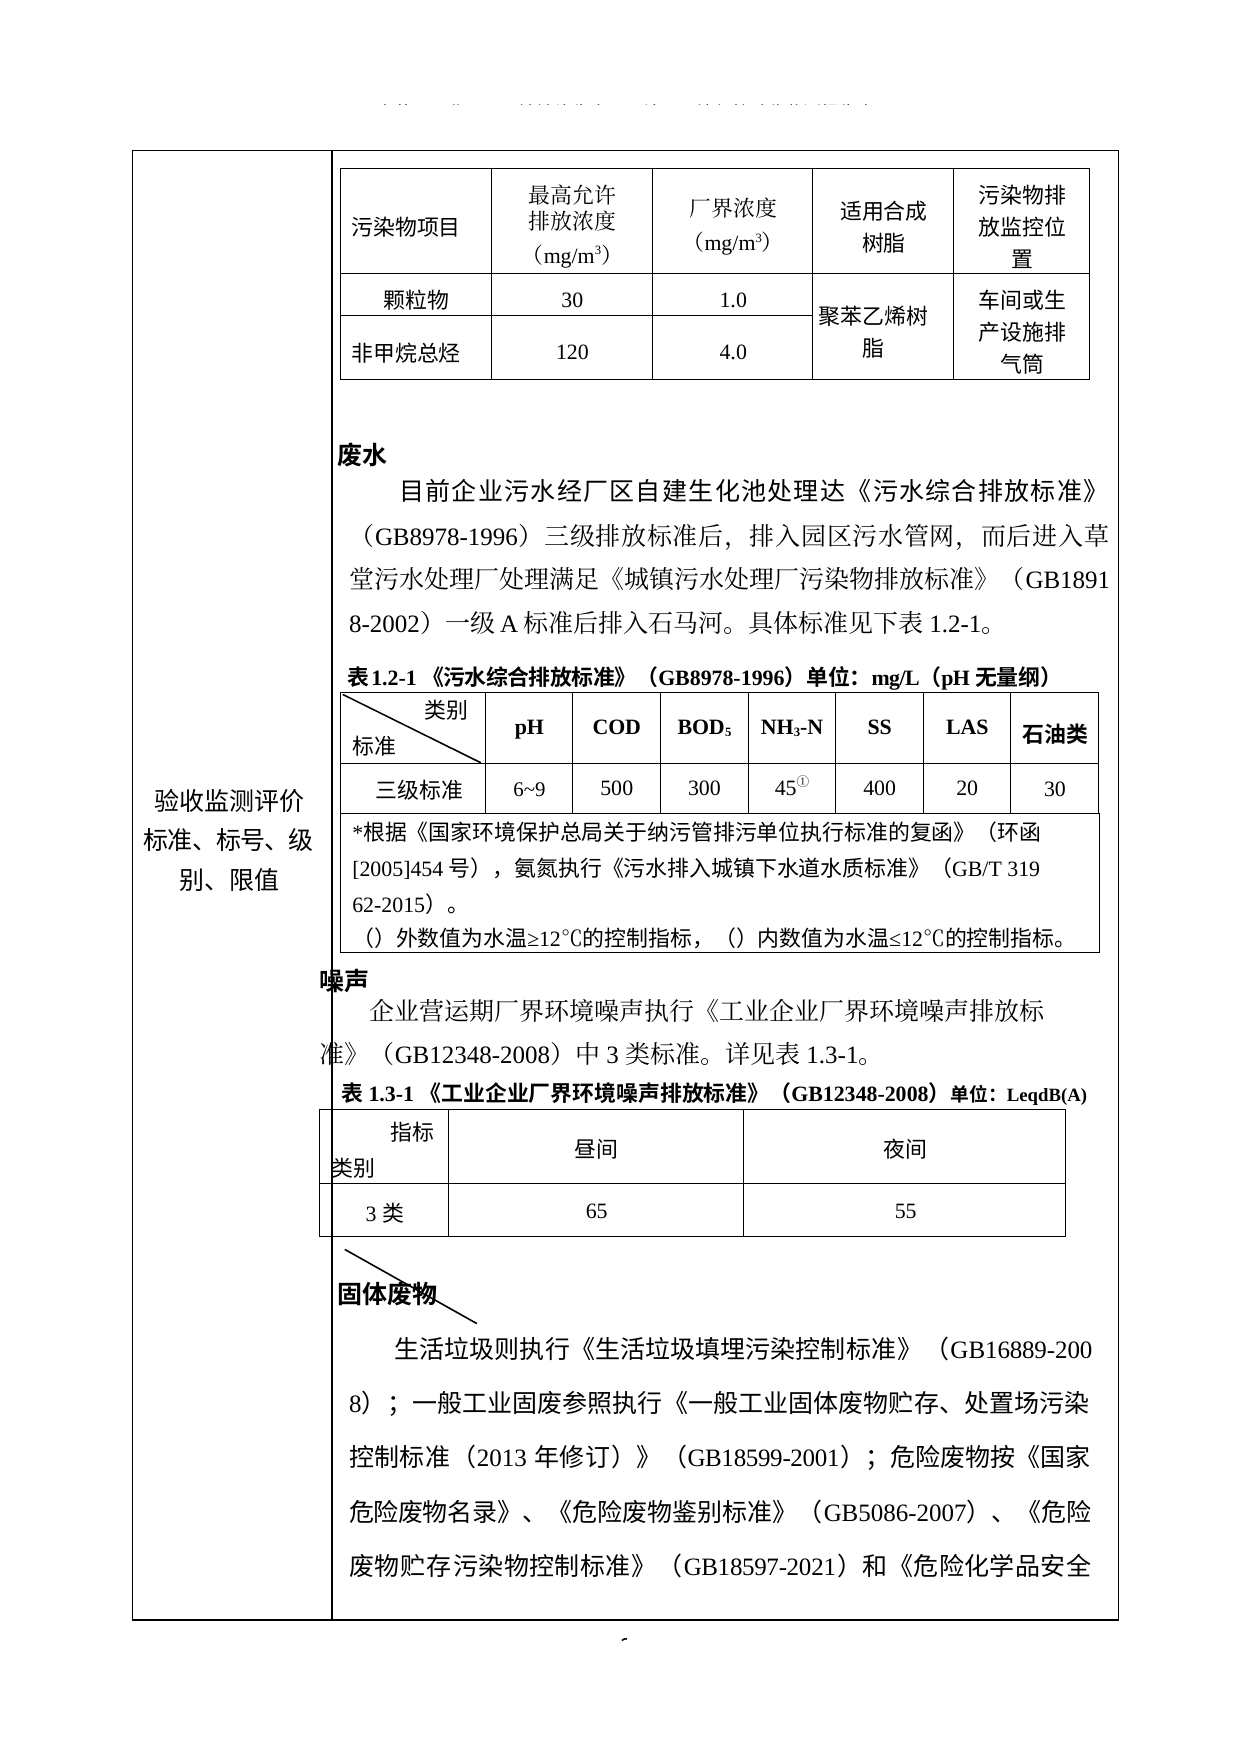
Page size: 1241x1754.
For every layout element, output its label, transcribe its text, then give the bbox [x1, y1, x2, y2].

table_cell 500 [573, 764, 660, 813]
table_cell 3 类 [320, 1184, 448, 1236]
table_cell 车间或生产设施排气筒 [954, 274, 1089, 378]
table_header 类别 标准 [341, 693, 485, 763]
text 企业营运期厂界环境噪声执行《工业企业厂界环境噪声排放标准》（GB12348-2008）中 3 类标准。详见表 1.3-1。 [319, 997, 1092, 1069]
table_cell 30 [1011, 764, 1098, 813]
table_cell 三级标准 [341, 764, 485, 813]
text 表 1.3-1 《工业企业厂界环境噪声排放标准》（GB12348-2008）单位：LeqdB(A) [319, 1084, 1121, 1106]
text 表 1.2-1 《污水综合排放标准》（GB8978-1996）单位：mg/L（pH 无量纲） [331, 660, 1089, 692]
table_cell 20 [924, 764, 1010, 813]
subtitle 噪声 [319, 700, 1121, 997]
table_header COD [573, 693, 660, 763]
table_header 昼间 [449, 1110, 743, 1183]
table_cell 6~9 [486, 764, 572, 813]
table_cell 聚苯乙烯树脂 [813, 274, 953, 378]
table_cell *根据《国家环境保护总局关于纳污管排污单位执行标准的复函》（环函[2005]454 号），氨氮执行《污水排入城镇下水道水质标准》（GB/T 31962-2015）。 （）外数值为水温≥12℃的控制指标，（）内数值为水温≤12℃的控制指标。 [341, 814, 1099, 952]
text 验收监测评价标准、标号、级别、限值 [142, 781, 315, 897]
table_cell 400 [836, 764, 923, 813]
table_header 指标 类别 [320, 1110, 448, 1183]
table_cell 300 [661, 764, 748, 813]
subtitle 废水 [338, 436, 1121, 472]
table_header NH3-N [749, 693, 835, 763]
table_cell 65 [449, 1184, 743, 1236]
table_cell 120 [492, 316, 652, 378]
table_header BOD5 [661, 693, 748, 763]
subtitle 固体废物 [338, 1275, 1121, 1311]
text 目前企业污水经厂区自建生化池处理达《污水综合排放标准》（GB8978-1996）三级排放标准后，排入园区污水管网，而后进入草堂污水处理厂处理满足《城镇污水处理厂污染物排放标准》（GB18918-2002）一级A标准后排入石马河。具体标准见下表 1.2-1。 [349, 472, 1110, 637]
table_cell 30 [492, 274, 652, 315]
table_header LAS [924, 693, 1010, 763]
table_cell 颗粒物 [341, 274, 491, 315]
table_cell 4.0 [653, 316, 812, 378]
table_header 污染物项目 [341, 169, 491, 273]
table_header 适用合成树脂 [813, 169, 953, 273]
table_header SS [836, 693, 923, 763]
table_cell 非甲烷总烃 [341, 316, 491, 378]
table_header 污染物排放监控位置 [954, 169, 1089, 273]
table_cell 45① [749, 764, 835, 813]
table_cell 55 [744, 1184, 1065, 1236]
table_header 石油类 [1011, 693, 1098, 763]
table_header 厂界浓度 （mg/m3） [653, 169, 812, 273]
table_cell 1.0 [653, 274, 812, 315]
table_header pH [486, 693, 572, 763]
table_header 最高允许排放浓度 （mg/m3） [492, 169, 652, 273]
table_header 夜间 [744, 1110, 1065, 1183]
